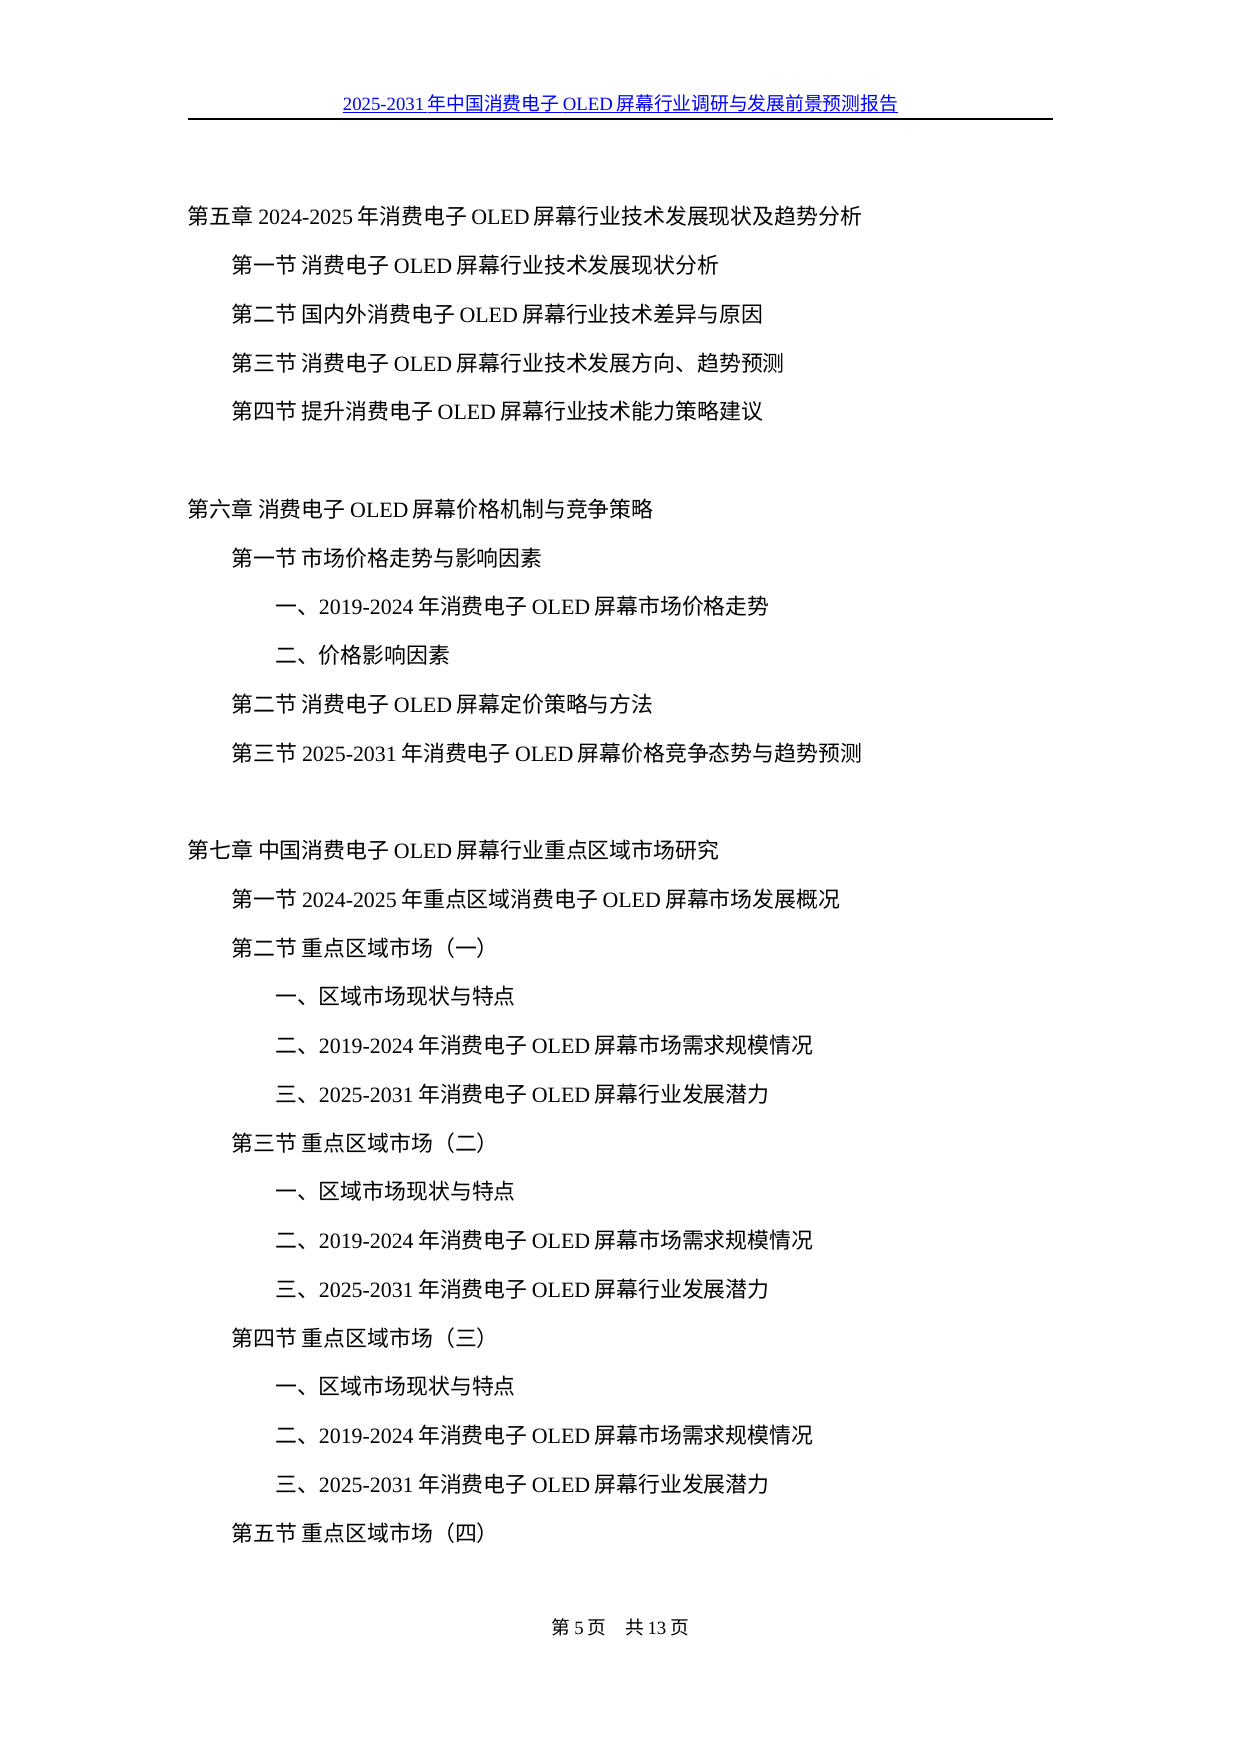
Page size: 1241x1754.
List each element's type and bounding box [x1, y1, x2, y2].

text [187, 150, 1053, 1548]
